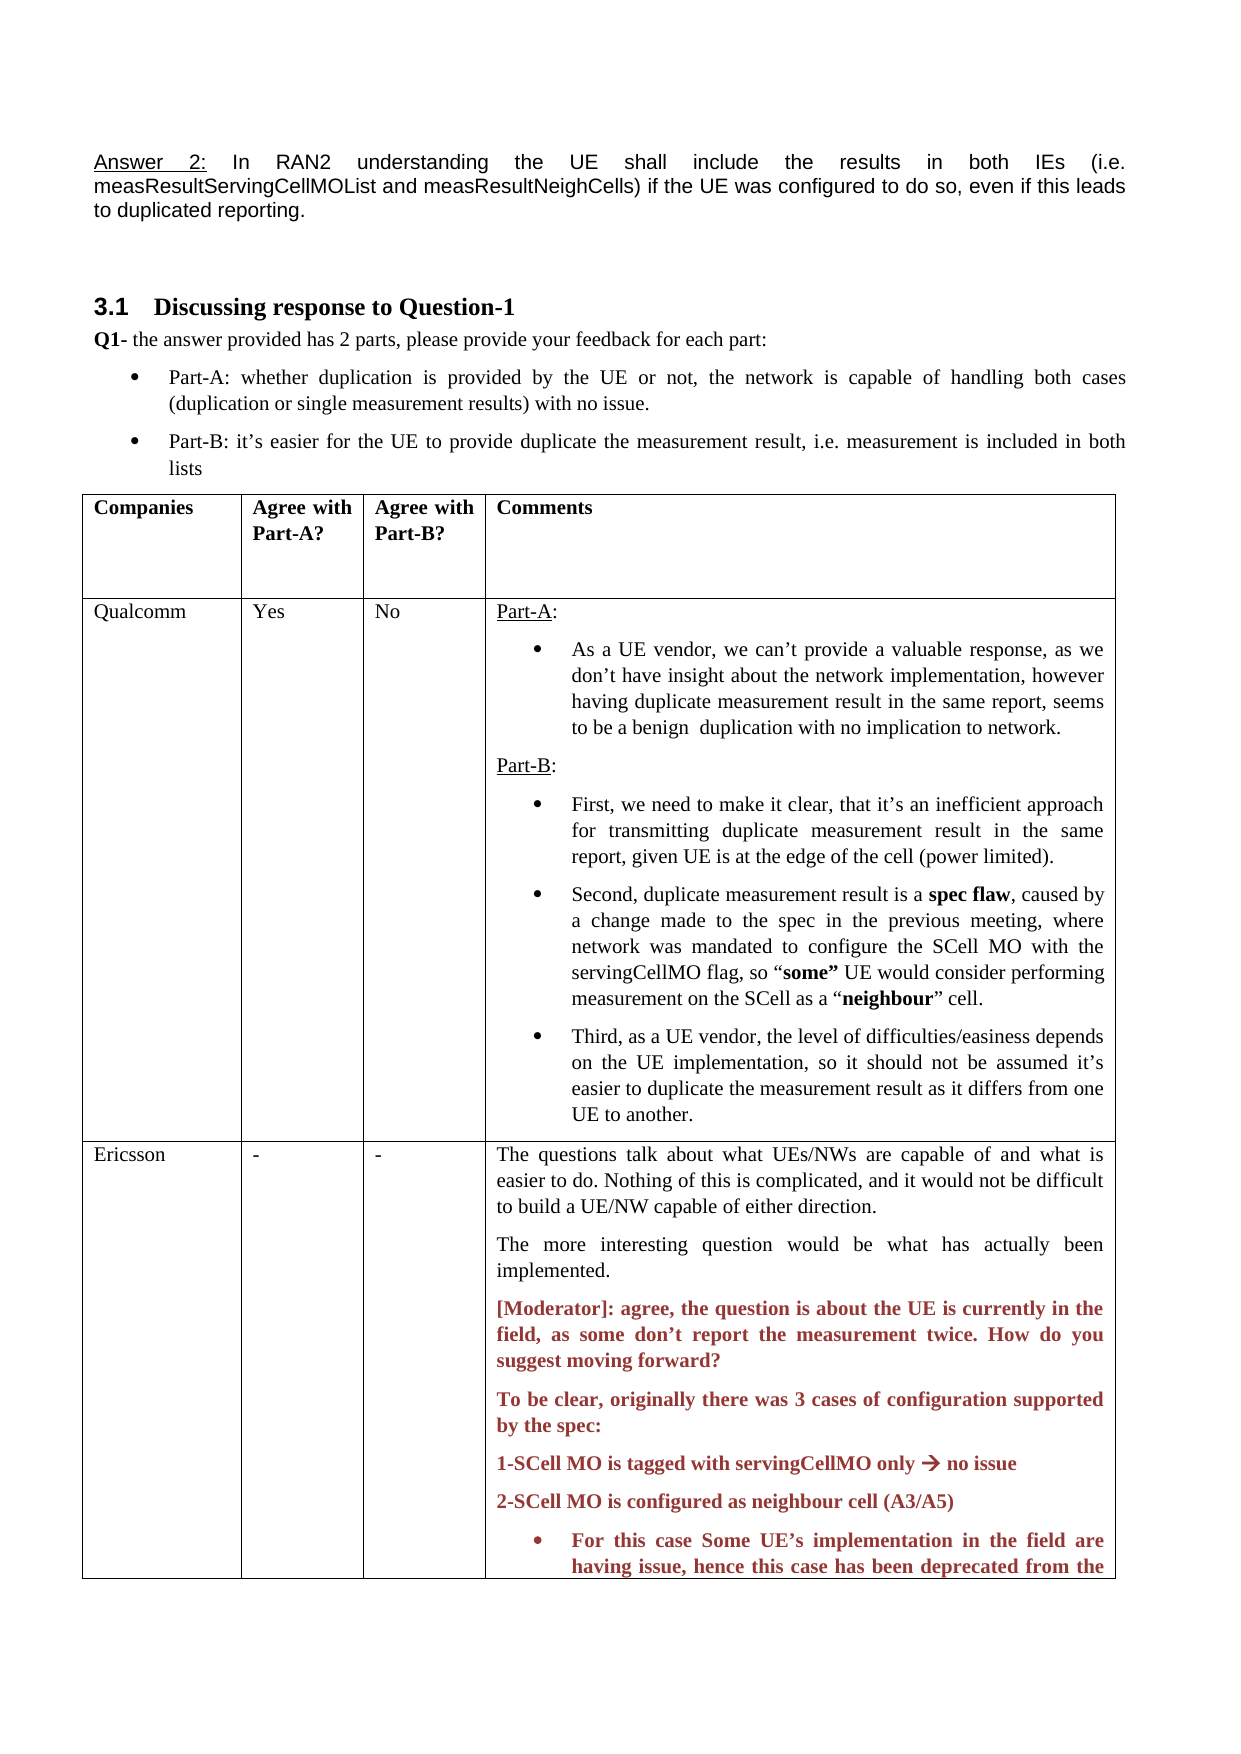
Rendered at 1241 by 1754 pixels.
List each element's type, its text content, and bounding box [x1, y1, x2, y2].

table_header Comments [486, 495, 1115, 598]
table_cell Ericsson [83, 1142, 241, 1578]
text Q1- the answer provided has 2 parts, please provide your feedback for each part: [94, 327, 1128, 351]
table_header Agree with Part-B? [364, 495, 485, 598]
table_header Agree with Part-A? [242, 495, 363, 598]
table_header Companies [83, 495, 241, 598]
table_cell No [364, 599, 485, 1141]
list Part-B: it’s easier for the UE to provide duplicate the measurement result, i.e. measurement is included in both lists [131, 429, 1128, 479]
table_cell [486, 1142, 1115, 1578]
table_cell - [242, 1142, 363, 1578]
table_cell - [364, 1142, 485, 1578]
table_cell Part-A: As a UE vendor, we can’t provide a valuable response, as we don’t have insight about the network implementation, however having duplicate measurement result in the same report, seems to be a benign duplication with no implication to network. Part-B: First, we need to make it clear, that it’s an inefficient approach for transmitting duplicate measurement result in the same report, given UE is at the edge of the cell (power limited). Second, duplicate measurement result is a spec flaw, caused by a change made to the spec in the previous meeting, where network was mandated to configure the SCell MO with the servingCellMO flag, so “some” UE would consider performing measurement on the SCell as a “neighbour” cell. Third, as a UE vendor, the level of difficulties/easiness depends on the UE implementation, so it should not be assumed it’s easier to duplicate the measurement result as it differs from one UE to another. [486, 599, 1115, 1141]
text Answer 2: In RAN2 understanding the UE shall include the results in both IEs (i.e. measResultServingCellMOList and measResultNeighCells) if the UE was configured to do so, even if this leads to duplicated reporting. [94, 150, 1128, 222]
table_cell Qualcomm [83, 599, 241, 1141]
table_cell Yes [242, 599, 363, 1141]
subtitle Discussing response to Question-1 [94, 292, 1128, 320]
list Part-A: whether duplication is provided by the UE or not, the network is capable of handling both cases (duplication or single measurement results) with no issue. [131, 365, 1128, 415]
